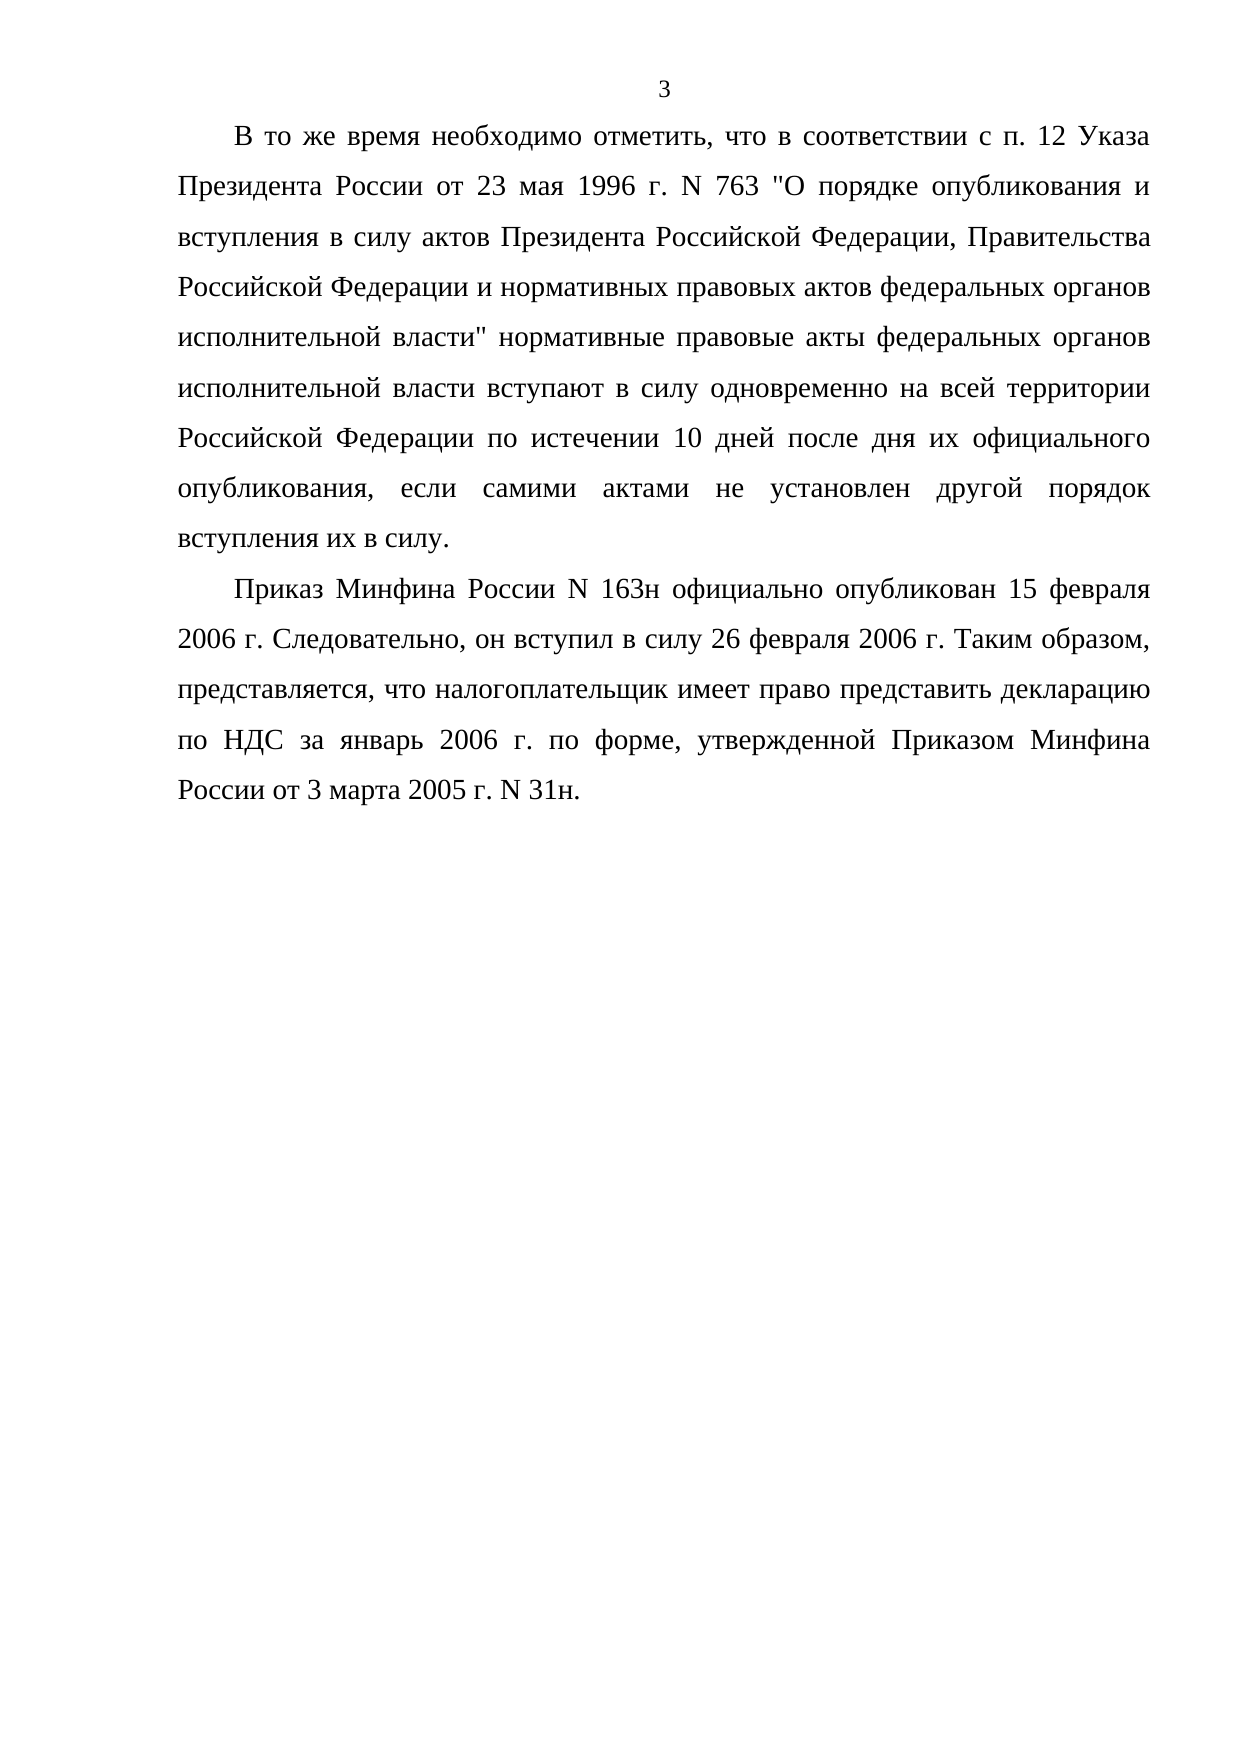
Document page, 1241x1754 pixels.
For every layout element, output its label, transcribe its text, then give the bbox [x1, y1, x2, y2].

text В то же время необходимо отметить, что в соответствии с п. 12 Указа Президента России от 23 мая 1996 г. N 763 "О порядке опубликования и вступления в силу актов Президента Российской Федерации, Правительства Российской Федерации и нормативных правовых актов федеральных органов исполнительной власти" нормативные правовые акты федеральных органов исполнительной власти вступают в силу одновременно на всей территории Российской Федерации по истечении 10 дней после дня их официального опубликования, если самими актами не установлен другой порядок вступления их в силу. [177, 118, 1152, 554]
text Приказ Минфина России N 163н официально опубликован 15 февраля 2006 г. Следовательно, он вступил в силу 26 февраля 2006 г. Таким образом, представляется, что налогоплательщик имеет право представить декларацию по НДС за январь 2006 г. по форме, утвержденной Приказом Минфина России от 3 марта 2005 г. N 31н. [177, 571, 1152, 806]
